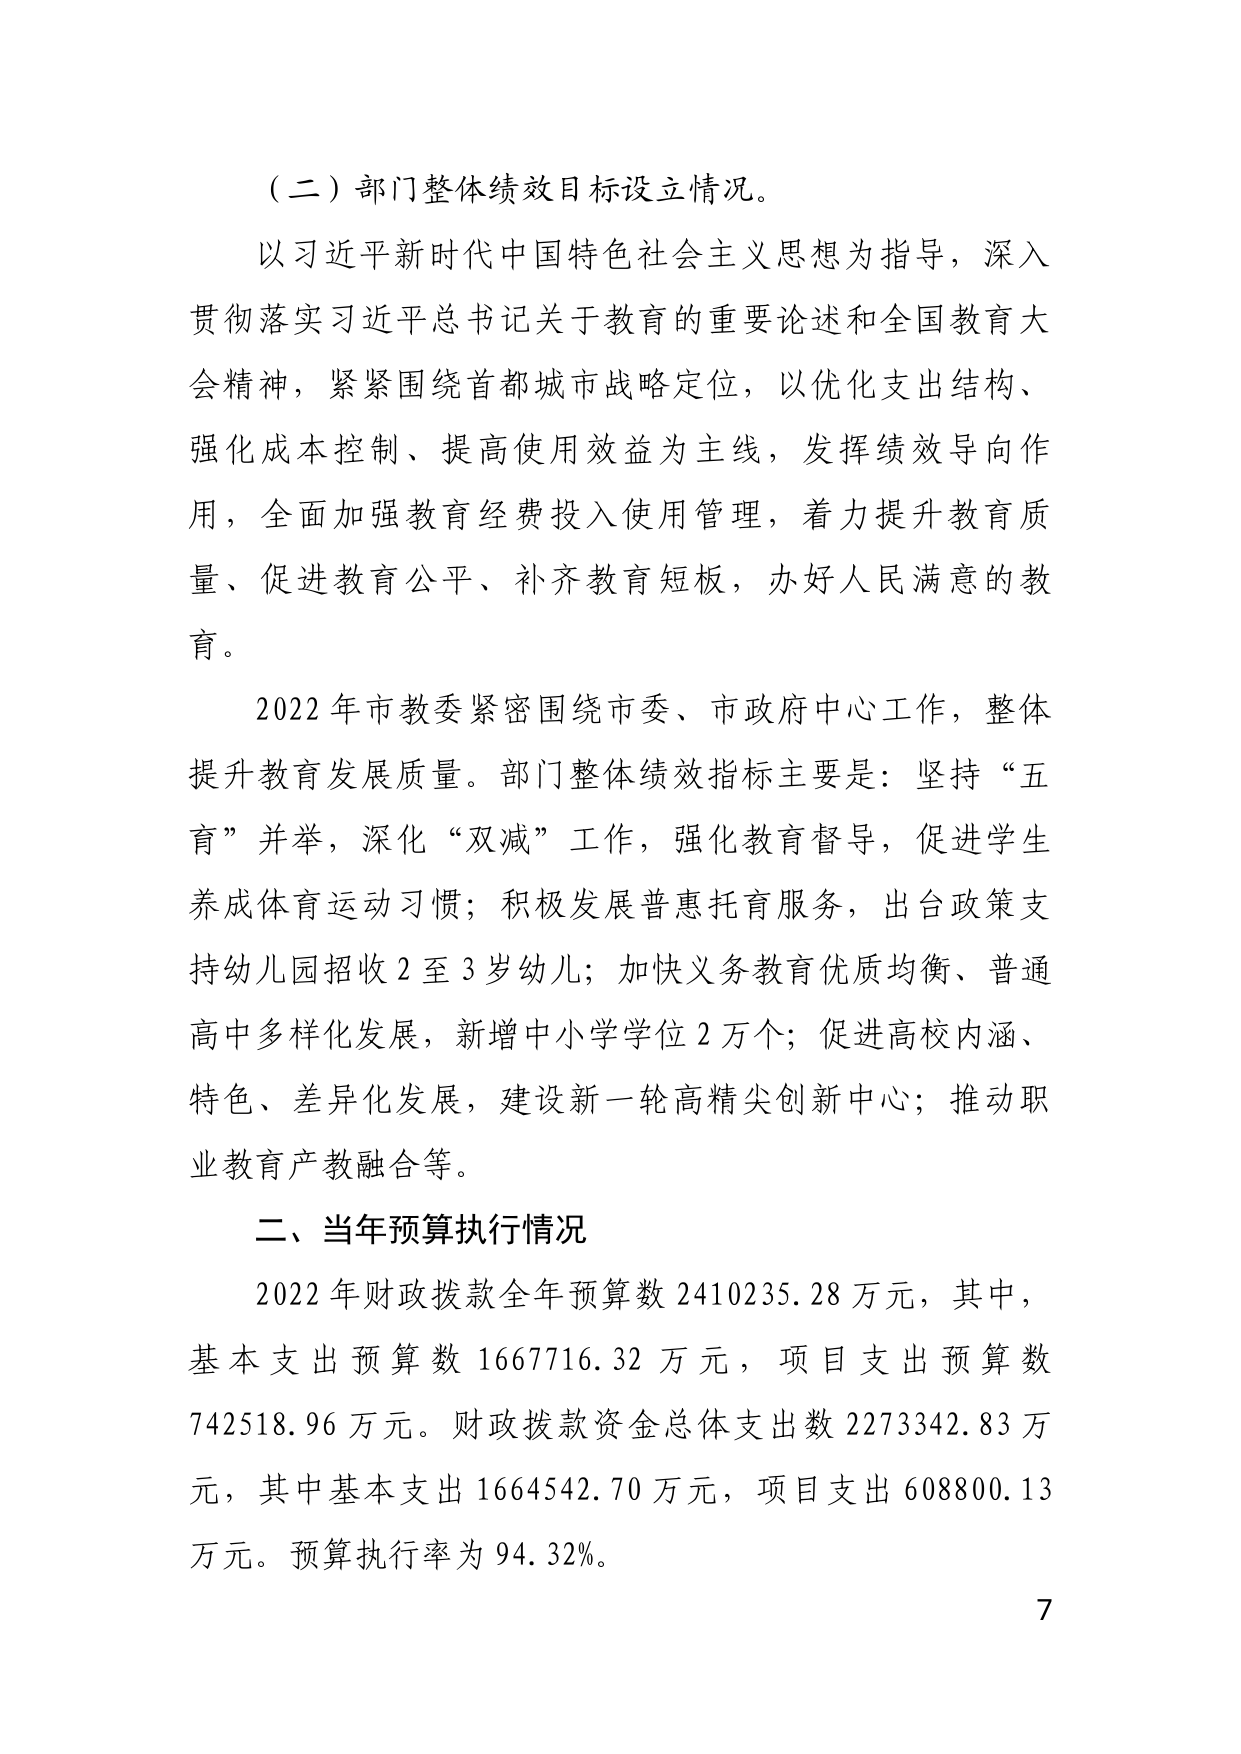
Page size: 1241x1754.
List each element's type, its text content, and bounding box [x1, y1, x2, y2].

text 以习近平新时代中国特色社会主义思想为指导，深入贯彻落实习近平总书记关于教育的重要论述和全国教育大会精神，紧紧围绕首都城市战略定位，以优化支出结构、强化成本控制、提高使用效益为主线，发挥绩效导向作用，全面加强教育经费投入使用管理，着力提升教育质量、促进教育公平、补齐教育短板，办好人民满意的教育。 [187, 220, 1053, 675]
text 2022年财政拨款全年预算数2410235.28万元，其中，基本支出预算数1667716.32万元，项目支出预算数742518.96万元。财政拨款资金总体支出数2273342.83万元，其中基本支出1664542.70万元，项目支出608800.13万元。预算执行率为94.32%。 [187, 1260, 1053, 1585]
text 2022年市教委紧密围绕市委、市政府中心工作，整体提升教育发展质量。部门整体绩效指标主要是：坚持“五育”并举，深化“双减”工作，强化教育督导，促进学生养成体育运动习惯；积极发展普惠托育服务，出台政策支持幼儿园招收2至3岁幼儿；加快义务教育优质均衡、普通高中多样化发展，新增中小学学位2万个；促进高校内涵、特色、差异化发展，建设新一轮高精尖创新中心；推动职业教育产教融合等。 [187, 675, 1053, 1195]
text 二、当年预算执行情况 [187, 1195, 1053, 1260]
text （二）部门整体绩效目标设立情况。 [187, 155, 1053, 220]
